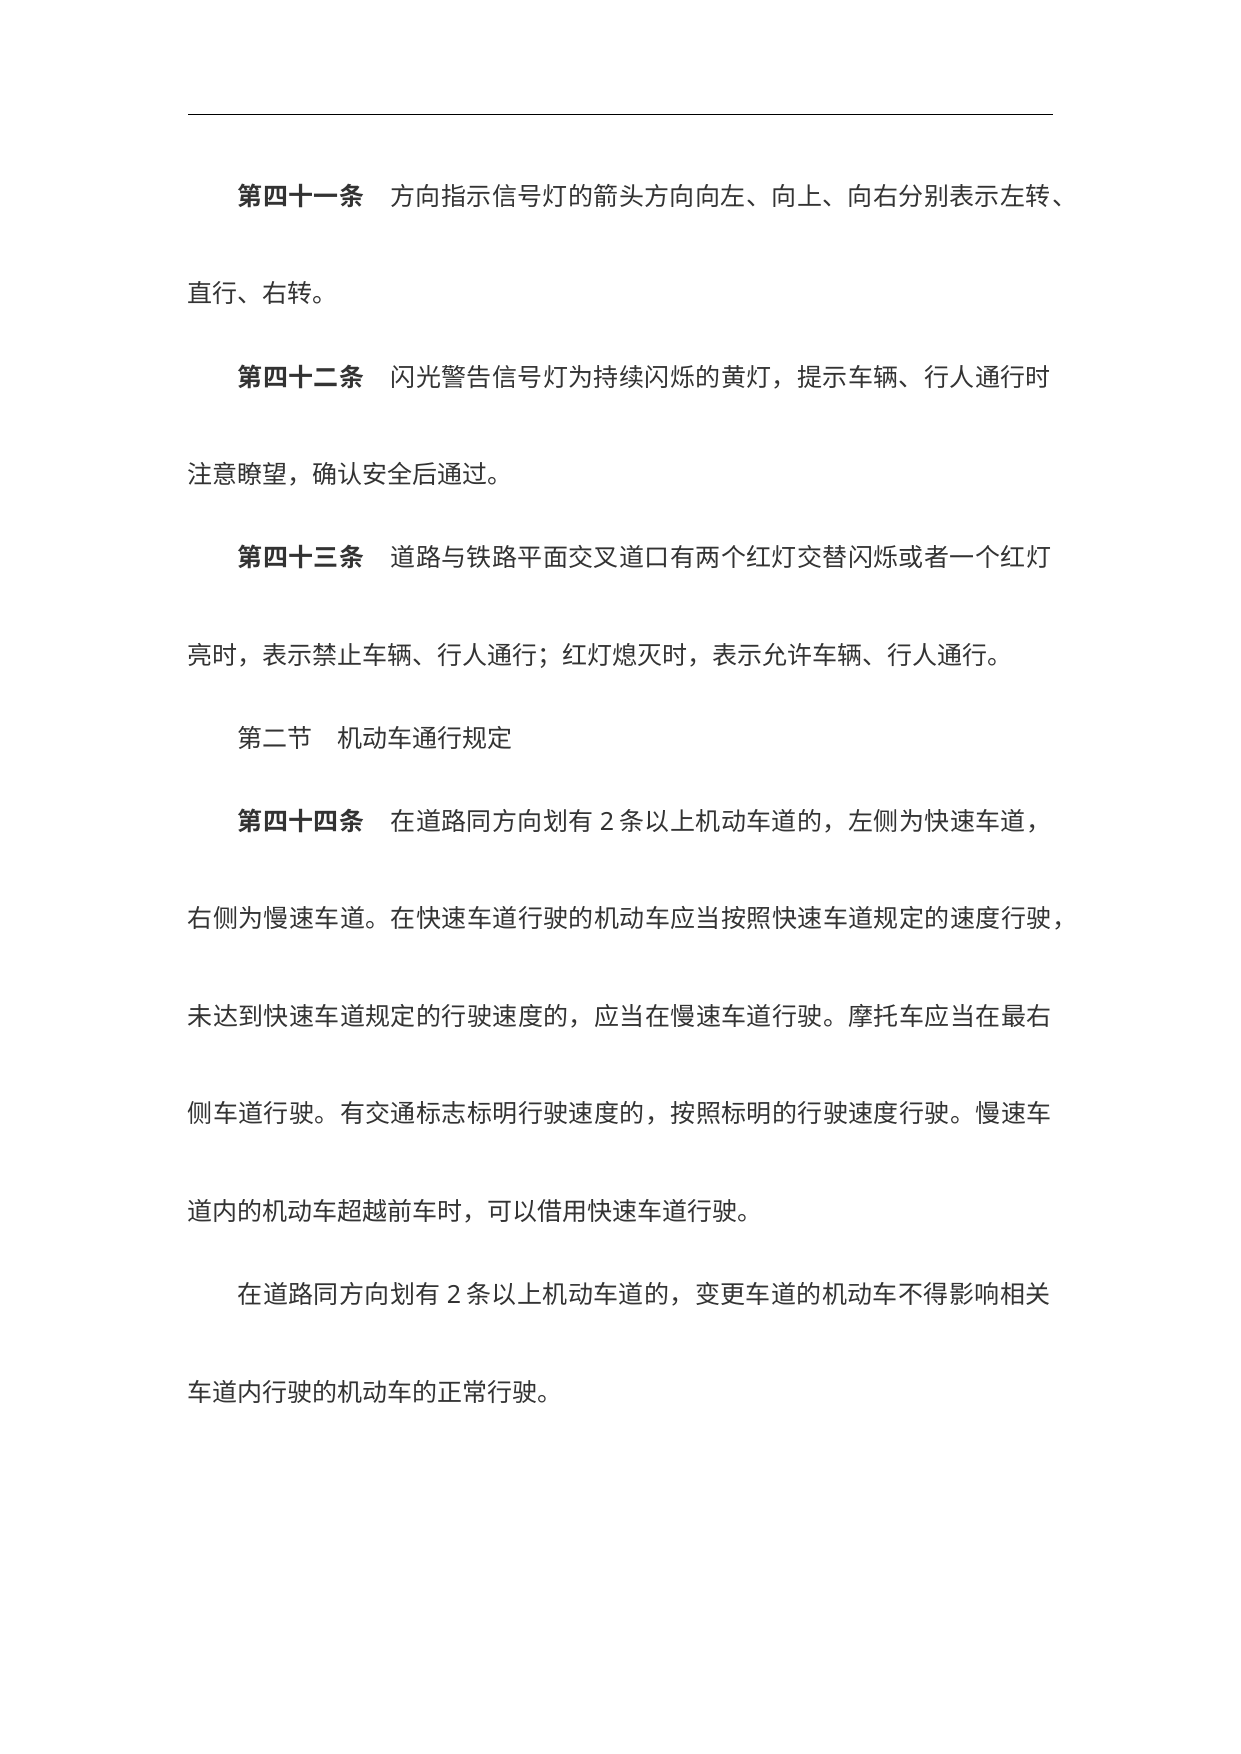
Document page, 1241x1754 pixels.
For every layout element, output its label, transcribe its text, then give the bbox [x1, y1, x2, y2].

text 第四十二条 闪光警告信号灯为持续闪烁的黄灯，提示车辆、行人通行时注意瞭望，确认安全后通过。 [187, 343, 1053, 505]
text 在道路同方向划有2条以上机动车道的，变更车道的机动车不得影响相关车道内行驶的机动车的正常行驶。 [187, 1260, 1053, 1423]
subtitle 第二节 机动车通行规定 [187, 704, 1053, 769]
text 第四十三条 道路与铁路平面交叉道口有两个红灯交替闪烁或者一个红灯亮时，表示禁止车辆、行人通行；红灯熄灭时，表示允许车辆、行人通行。 [187, 523, 1053, 686]
text 第四十四条 在道路同方向划有2条以上机动车道的，左侧为快速车道，右侧为慢速车道。在快速车道行驶的机动车应当按照快速车道规定的速度行驶，未达到快速车道规定的行驶速度的，应当在慢速车道行驶。摩托车应当在最右侧车道行驶。有交通标志标明行驶速度的，按照标明的行驶速度行驶。慢速车道内的机动车超越前车时，可以借用快速车道行驶。 [187, 787, 1053, 1242]
text 第四十一条 方向指示信号灯的箭头方向向左、向上、向右分别表示左转、直行、右转。 [187, 162, 1053, 324]
